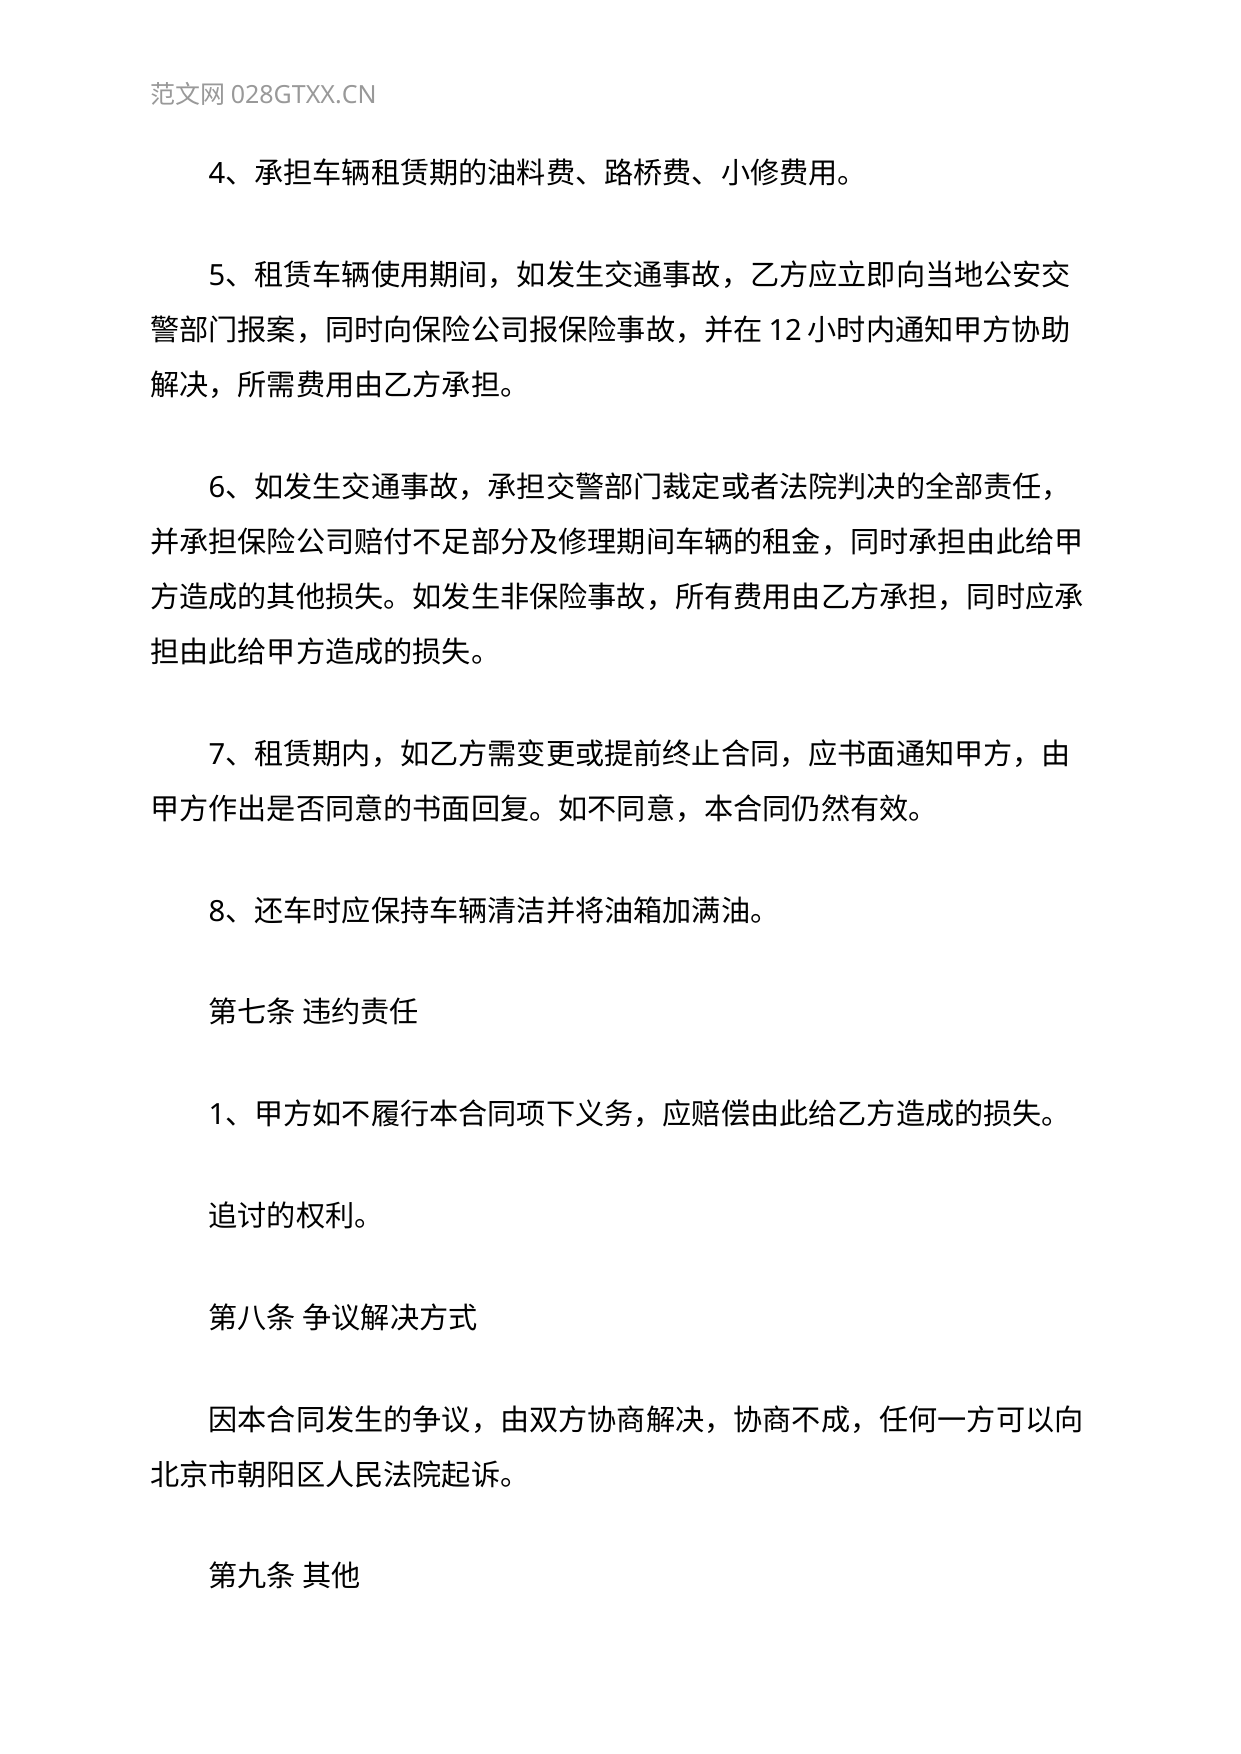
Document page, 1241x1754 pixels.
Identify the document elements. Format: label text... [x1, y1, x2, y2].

text 1、甲方如不履行本合同项下义务，应赔偿由此给乙方造成的损失。 [150, 1091, 1090, 1133]
text 8、还车时应保持车辆清洁并将油箱加满油。 [150, 887, 1090, 929]
text 第七条 违约责任 [150, 989, 1090, 1031]
text 5、租赁车辆使用期间，如发生交通事故，乙方应立即向当地公安交警部门报案，同时向保险公司报保险事故，并在12小时内通知甲方协助解决，所需费用由乙方承担。 [150, 252, 1090, 404]
text 因本合同发生的争议，由双方协商解决，协商不成，任何一方可以向北京市朝阳区人民法院起诉。 [150, 1396, 1090, 1493]
text 4、承担车辆租赁期的油料费、路桥费、小修费用。 [150, 150, 1090, 192]
text 追讨的权利。 [150, 1193, 1090, 1235]
text 第九条 其他 [150, 1553, 1090, 1595]
text 6、如发生交通事故，承担交警部门裁定或者法院判决的全部责任，并承担保险公司赔付不足部分及修理期间车辆的租金，同时承担由此给甲方造成的其他损失。如发生非保险事故，所有费用由乙方承担，同时应承担由此给甲方造成的损失。 [150, 464, 1090, 671]
text 7、租赁期内，如乙方需变更或提前终止合同，应书面通知甲方，由甲方作出是否同意的书面回复。如不同意，本合同仍然有效。 [150, 730, 1090, 828]
text 第八条 争议解决方式 [150, 1294, 1090, 1337]
